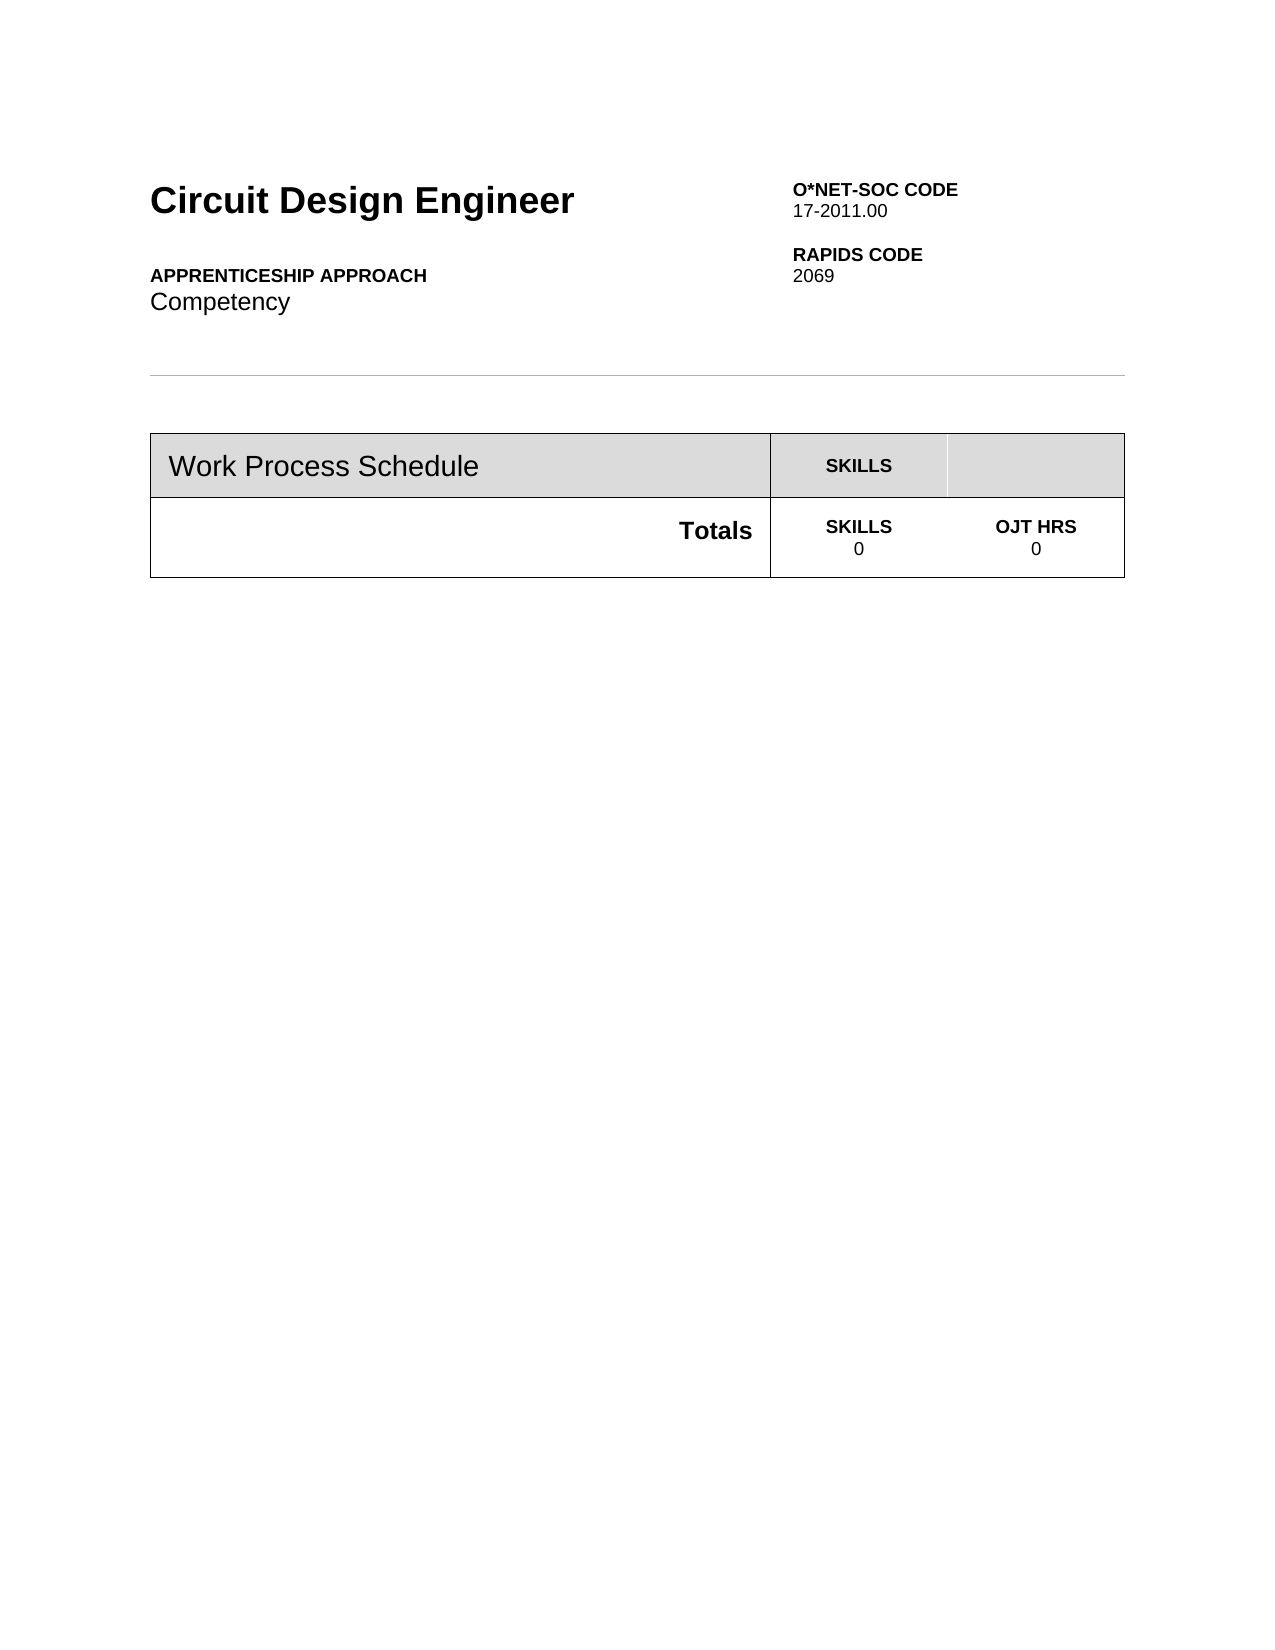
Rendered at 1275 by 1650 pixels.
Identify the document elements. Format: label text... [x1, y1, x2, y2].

text 17-2011.00 [793, 200, 1125, 222]
table_header Work Process Schedule [151, 434, 770, 497]
text RAPIDS CODE [793, 243, 1125, 265]
text Circuit Design Engineer [150, 179, 719, 222]
table_header SKILLS [771, 434, 947, 497]
text 2069 [793, 265, 1125, 287]
text Competency [150, 287, 719, 315]
table_cell OJT HRS 0 [948, 498, 1124, 577]
text O*NET-SOC CODE [793, 179, 1125, 200]
table_header [948, 434, 1124, 497]
table_cell Totals [151, 498, 770, 577]
text APPRENTICESHIP APPROACH [150, 265, 719, 287]
table_cell SKILLS 0 [771, 498, 947, 577]
